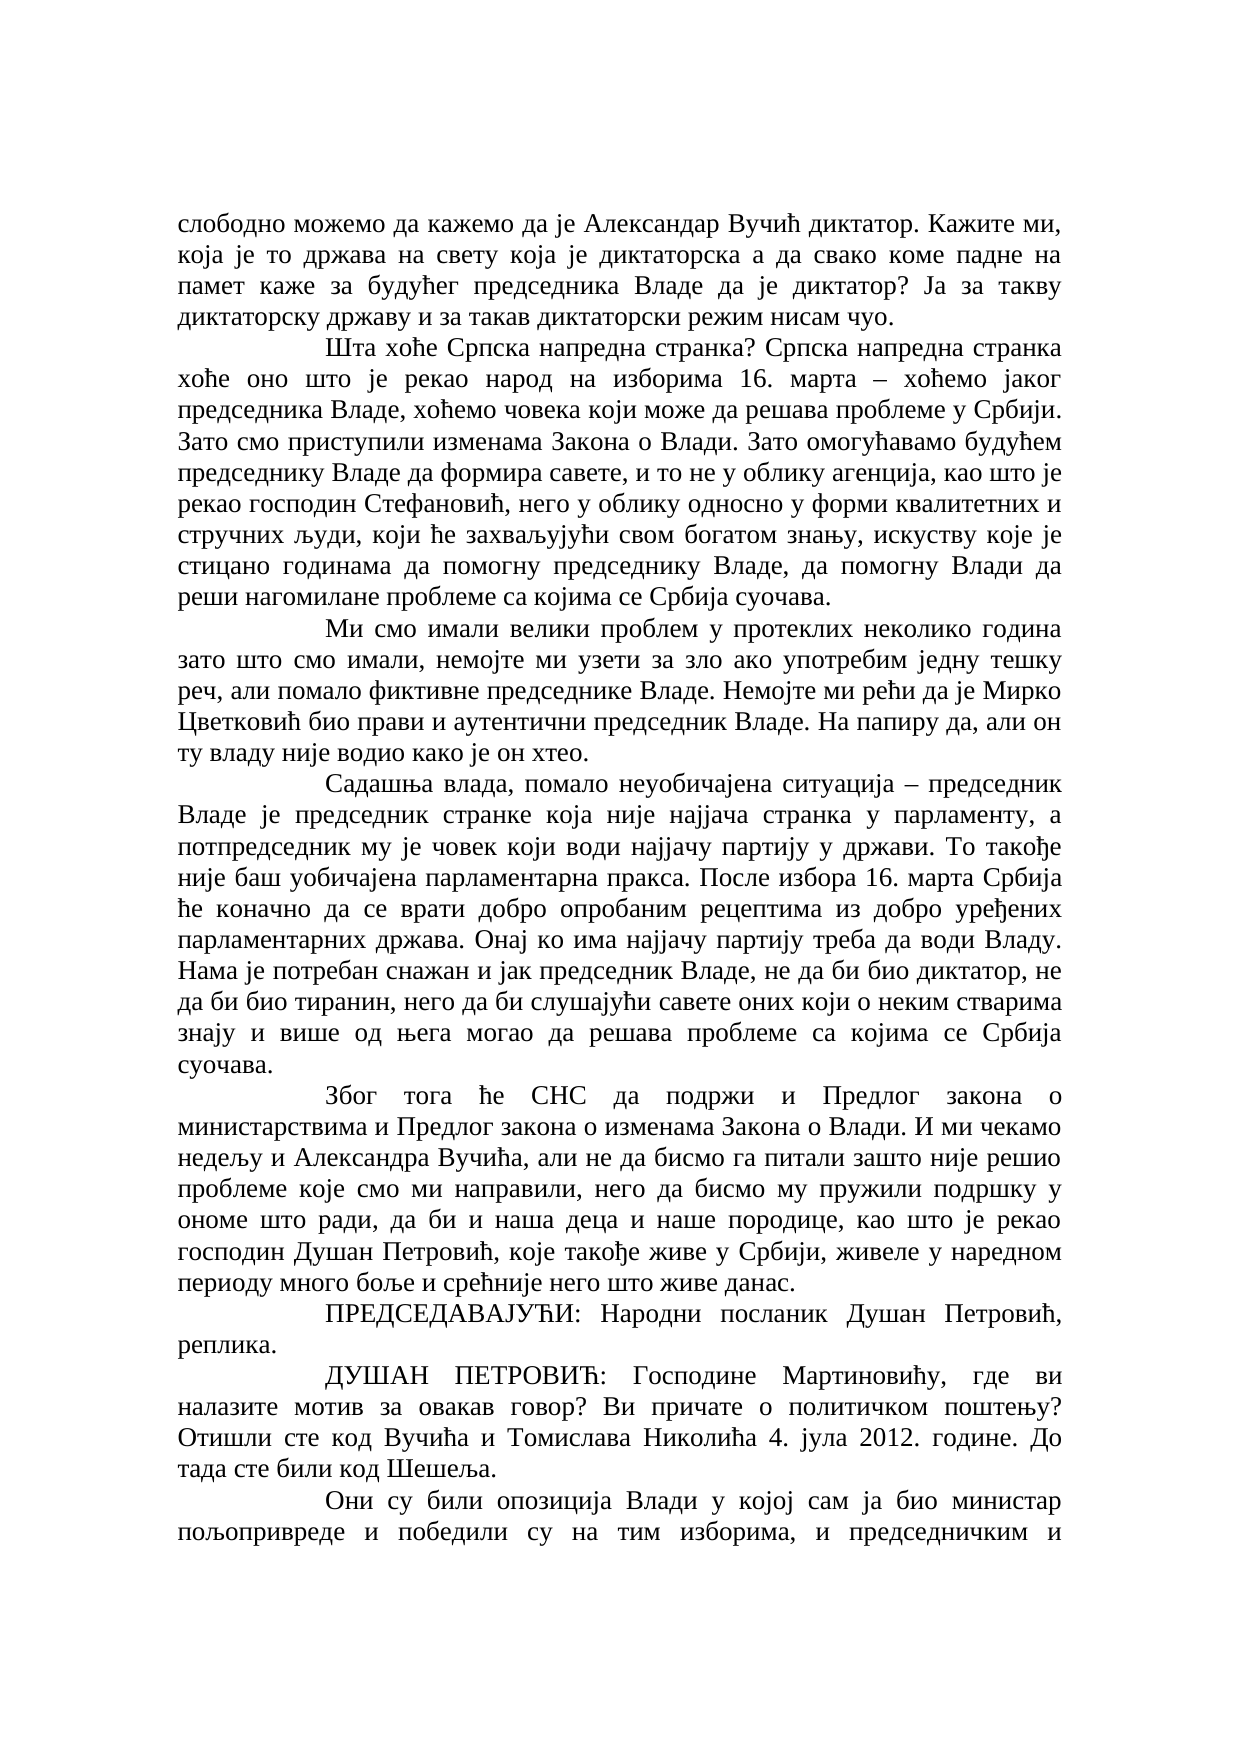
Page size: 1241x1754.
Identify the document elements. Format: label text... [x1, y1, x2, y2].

text ДУШАН ПЕТРОВИЋ: Господине Мартиновићу, где ви налазите мотив за овакав говор? Ви причате о политичком поштењу? Отишли сте код Вучића и Томислава Николића 4. јула 2012. године. До тада сте били код Шешеља. [177, 1359, 1063, 1484]
text Шта хоће Српска напредна странка? Српска напредна странка хоће оно што је рекао народ на изборима 16. марта – хоћемо јаког председника Владе, хоћемо човека који може да решава проблеме у Србији. Зато смо приступили изменама Закона о Влади. Зато омогућавамо будућем председнику Владе да формира савете, и то не у облику агенција, као што је рекао господин Стефановић, него у облику односно у форми квалитетних и стручних људи, који ће захваљујући свом богатом знању, искуству које је стицано годинама да помогну председнику Владе, да помогну Влади да реши нагомилане проблеме са којима се Србија суочава. [177, 331, 1063, 612]
text Садашња влада, помало неуобичајена ситуација – председник Владе је председник странке која није најјача странка у парламенту, а потпредседник му је човек који води најјачу партију у држави. То такође није баш уобичајена парламентарна пракса. После избора 16. марта Србија ће коначно да се врати добро опробаним рецептима из добро уређених парламентарних држава. Онај ко има најјачу партију треба да води Владу. Нама је потребан снажан и јак председник Владе, не да би био диктатор, не да би био тиранин, него да би слушајући савете оних који о неким стварима знају и више од њега могао да решава проблеме са којима се Србија суочава. [177, 767, 1063, 1079]
text Ми смо имали велики проблем у протеклих неколико година зато што смо имали, немојте ми узети за зло ако употребим једну тешку реч, али помало фиктивне председнике Владе. Немојте ми рећи да је Мирко Цветковић био прави и аутентични председник Владе. На папиру да, али он ту владу није водио како је он хтео. [177, 612, 1063, 767]
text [177, 207, 1063, 331]
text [177, 1484, 1063, 1546]
text Због тога ће СНС да подржи и Предлог закона о министарствима и Предлог закона о изменама Закона о Влади. И ми чекамо недељу и Александра Вучића, али не да бисмо га питали зашто није решио проблеме које смо ми направили, него да бисмо му пружили подршку у ономе што ради, да би и наша деца и наше породице, као што је рекао господин Душан Петровић, које такође живе у Србији, живеле у наредном периоду много боље и срећније него што живе данас. [177, 1079, 1063, 1297]
text ПРЕДСЕДАВАЈУЋИ: Народни посланик Душан Петровић, реплика. [177, 1297, 1063, 1359]
